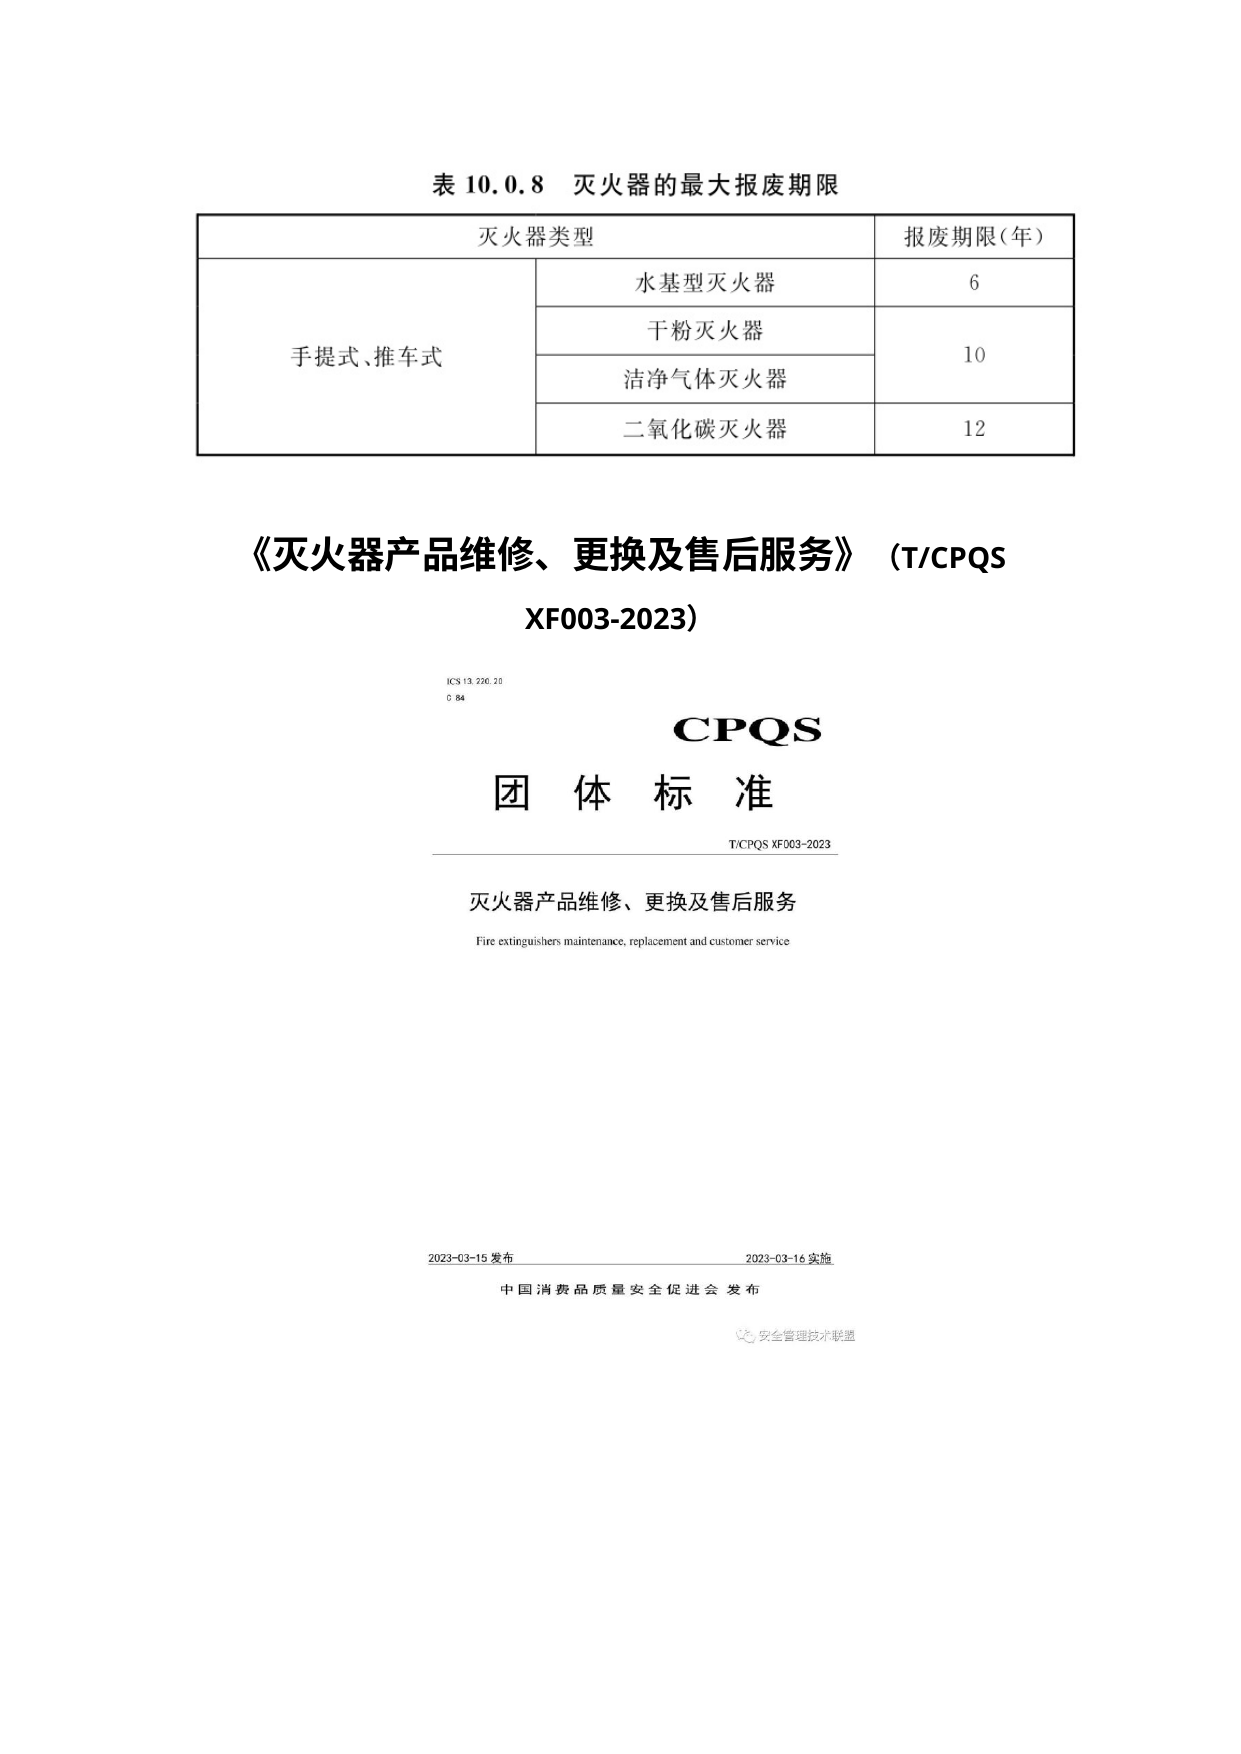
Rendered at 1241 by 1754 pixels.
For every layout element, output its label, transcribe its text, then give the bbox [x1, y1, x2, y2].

picture [187, 162, 1087, 466]
picture [370, 649, 871, 1357]
text 《灭火器产品维修、更换及售后服务》（T/CPQS XF003-2023） [187, 519, 1053, 649]
